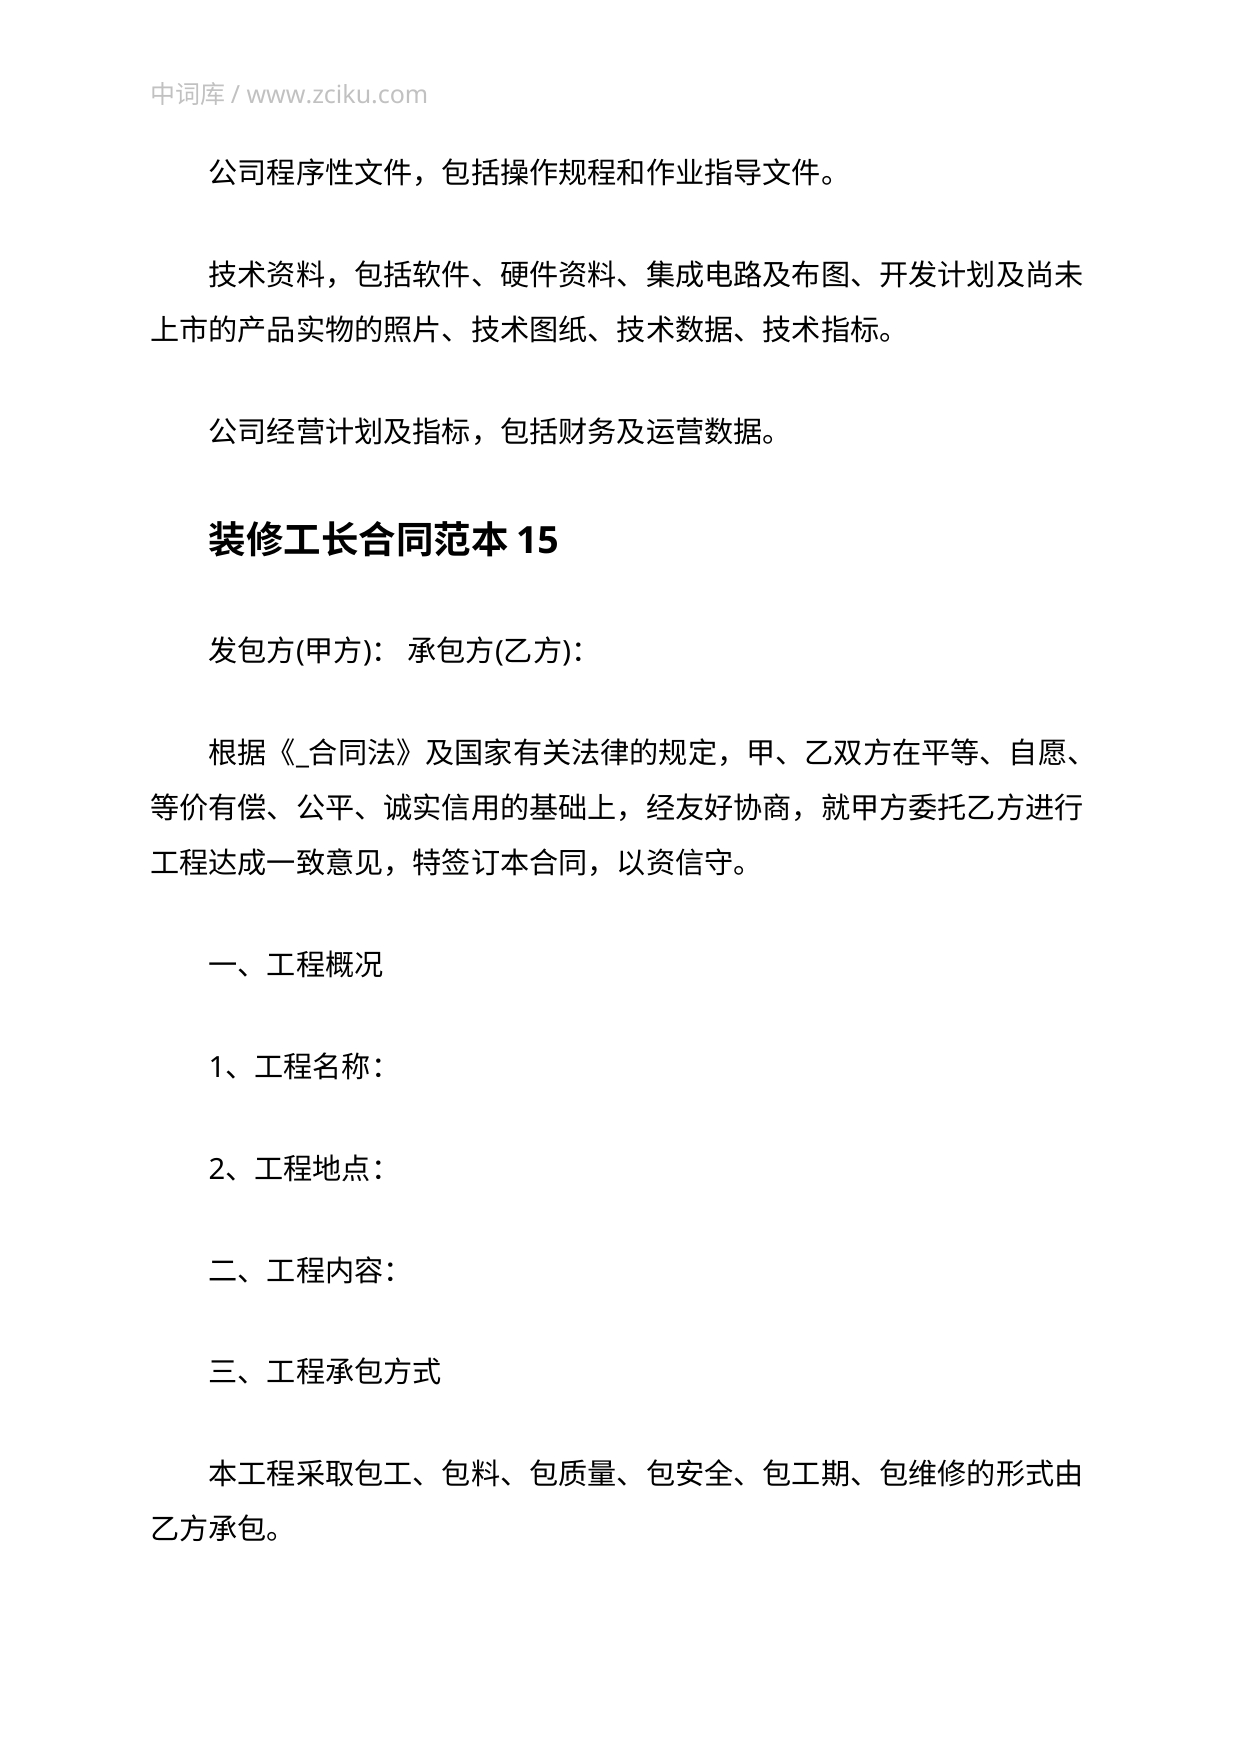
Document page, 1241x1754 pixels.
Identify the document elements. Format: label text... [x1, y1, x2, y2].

text 三、工程承包方式 [150, 1349, 1090, 1391]
text 根据《_合同法》及国家有关法律的规定，甲、乙双方在平等、自愿、等价有偿、公平、诚实信用的基础上，经友好协商，就甲方委托乙方进行 工程达成一致意见，特签订本合同，以资信守。 [150, 730, 1090, 882]
text 本工程采取包工、包料、包质量、包安全、包工期、包维修的形式由乙方承包。 [150, 1451, 1090, 1548]
text 2、工程地点： [150, 1145, 1090, 1188]
text 装修工长合同范本15 [150, 510, 1090, 565]
text 技术资料，包括软件、硬件资料、集成电路及布图、开发计划及尚未上市的产品实物的照片、技术图纸、技术数据、技术指标。 [150, 252, 1090, 349]
text 公司经营计划及指标，包括财务及运营数据。 [150, 408, 1090, 451]
text 二、工程内容： [150, 1247, 1090, 1289]
text 发包方(甲方)： 承包方(乙方)： [150, 628, 1090, 670]
text 1、工程名称： [150, 1043, 1090, 1086]
text 公司程序性文件，包括操作规程和作业指导文件。 [150, 150, 1090, 192]
text 一、工程概况 [150, 941, 1090, 984]
